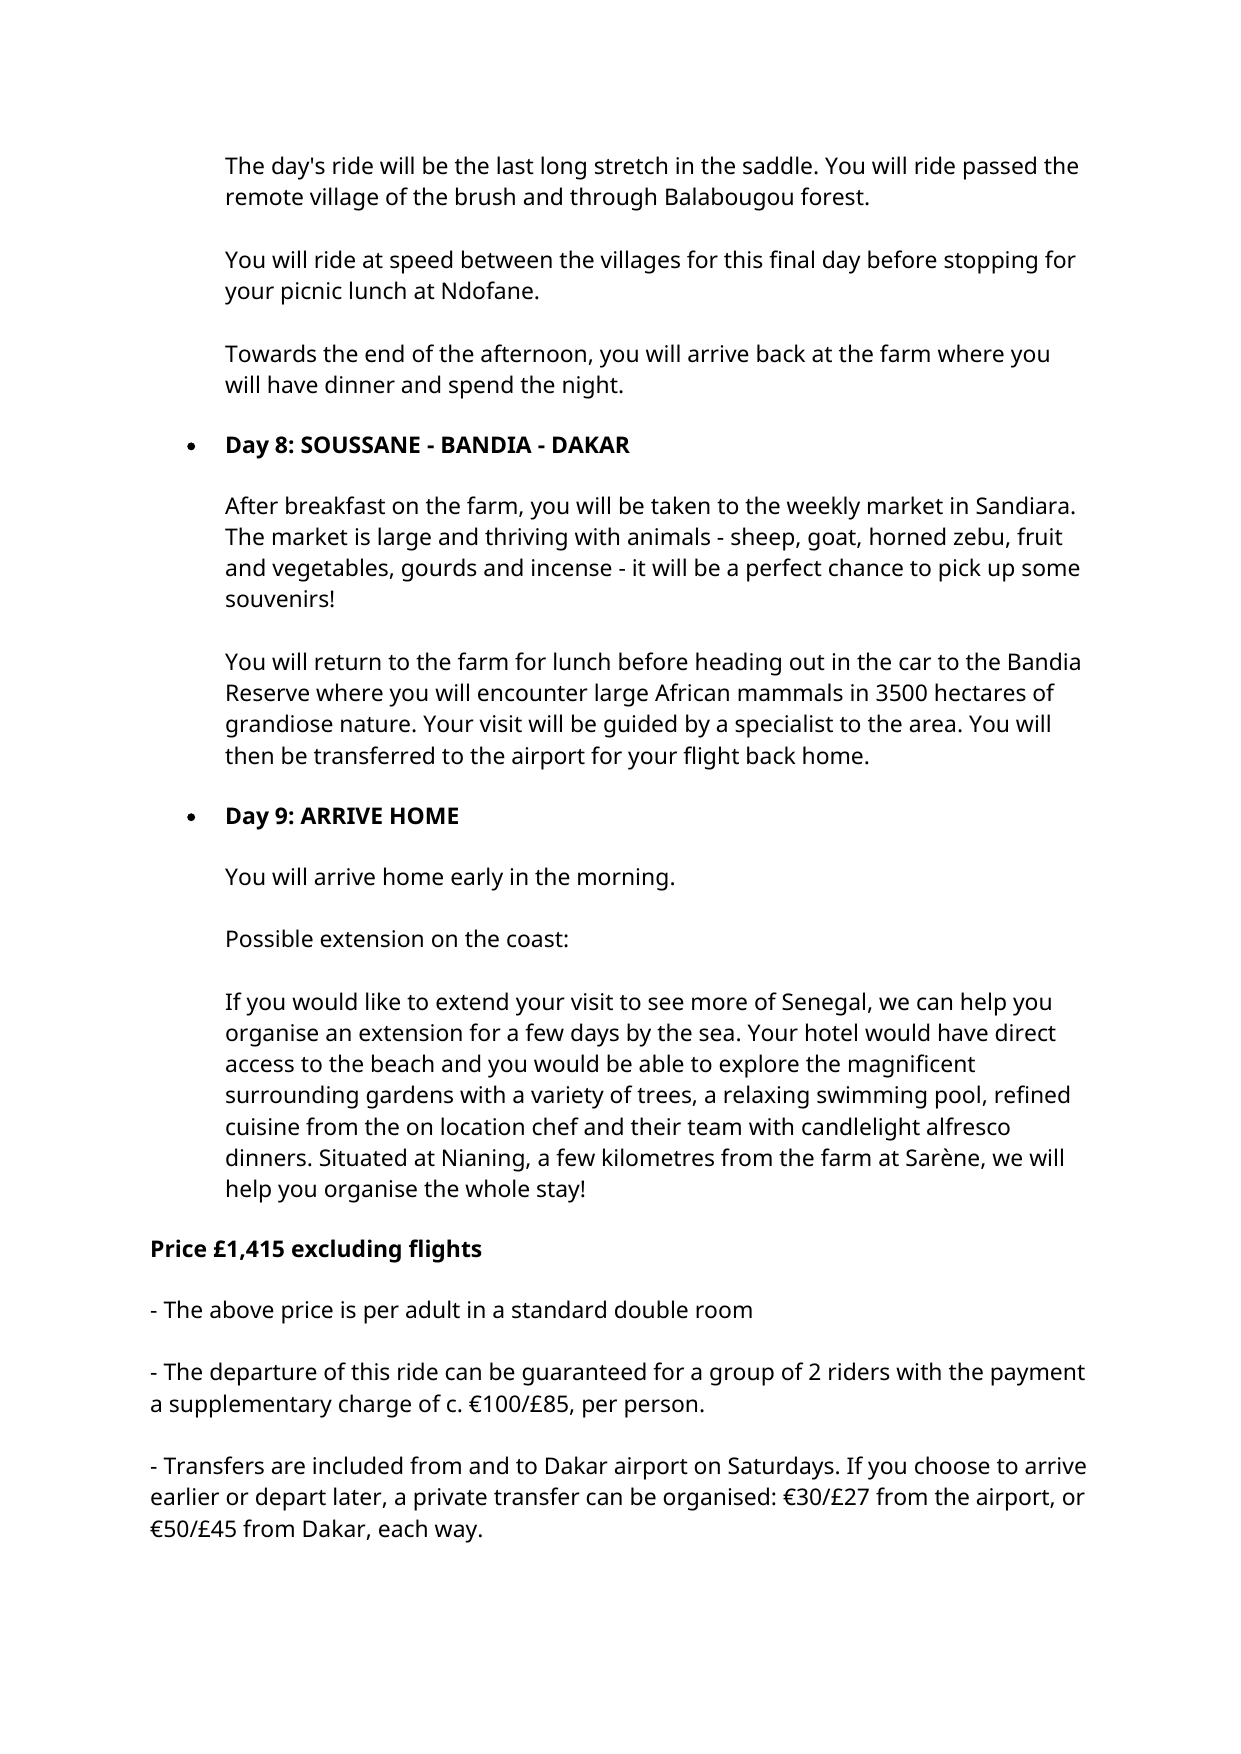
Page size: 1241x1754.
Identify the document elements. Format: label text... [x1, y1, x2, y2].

text Price £1,415 excluding flights [150, 1233, 1090, 1264]
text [150, 1294, 1090, 1544]
text The day's ride will be the last long stretch in the saddle. You will ride passed the remote village of the brush and through Balabougou forest. You will ride at speed between the villages for this final day before stopping for your picnic lunch at Ndofane. Towards the end of the afternoon, you will arrive back at the farm where you will have dinner and spend the night. [225, 150, 1090, 400]
text You will arrive home early in the morning. Possible extension on the coast: If you would like to extend your visit to see more of Senegal, we can help you organise an extension for a few days by the sea. Your hotel would have direct access to the beach and you would be able to explore the magnificent surrounding gardens with a variety of trees, a relaxing swimming pool, refined cuisine from the on location chef and their team with candlelight alfresco dinners. Situated at Nianing, a few kilometres from the farm at Sarène, we will help you organise the whole stay! [225, 860, 1090, 1204]
list Day 8: SOUSSANE - BANDIA - DAKAR [187, 429, 1090, 460]
text After breakfast on the farm, you will be taken to the weekly market in Sandiara. The market is large and thriving with animals - sheep, goat, horned zebu, fruit and vegetables, gourds and incense - it will be a perfect chance to pick up some souvenirs! You will return to the farm for lunch before heading out in the car to the Bandia Reserve where you will encounter large African mammals in 3500 hectares of grandiose nature. Your visit will be guided by a specialist to the area. You will then be transferred to the airport for your flight back home. [225, 489, 1090, 771]
list Day 9: ARRIVE HOME [187, 800, 1090, 831]
